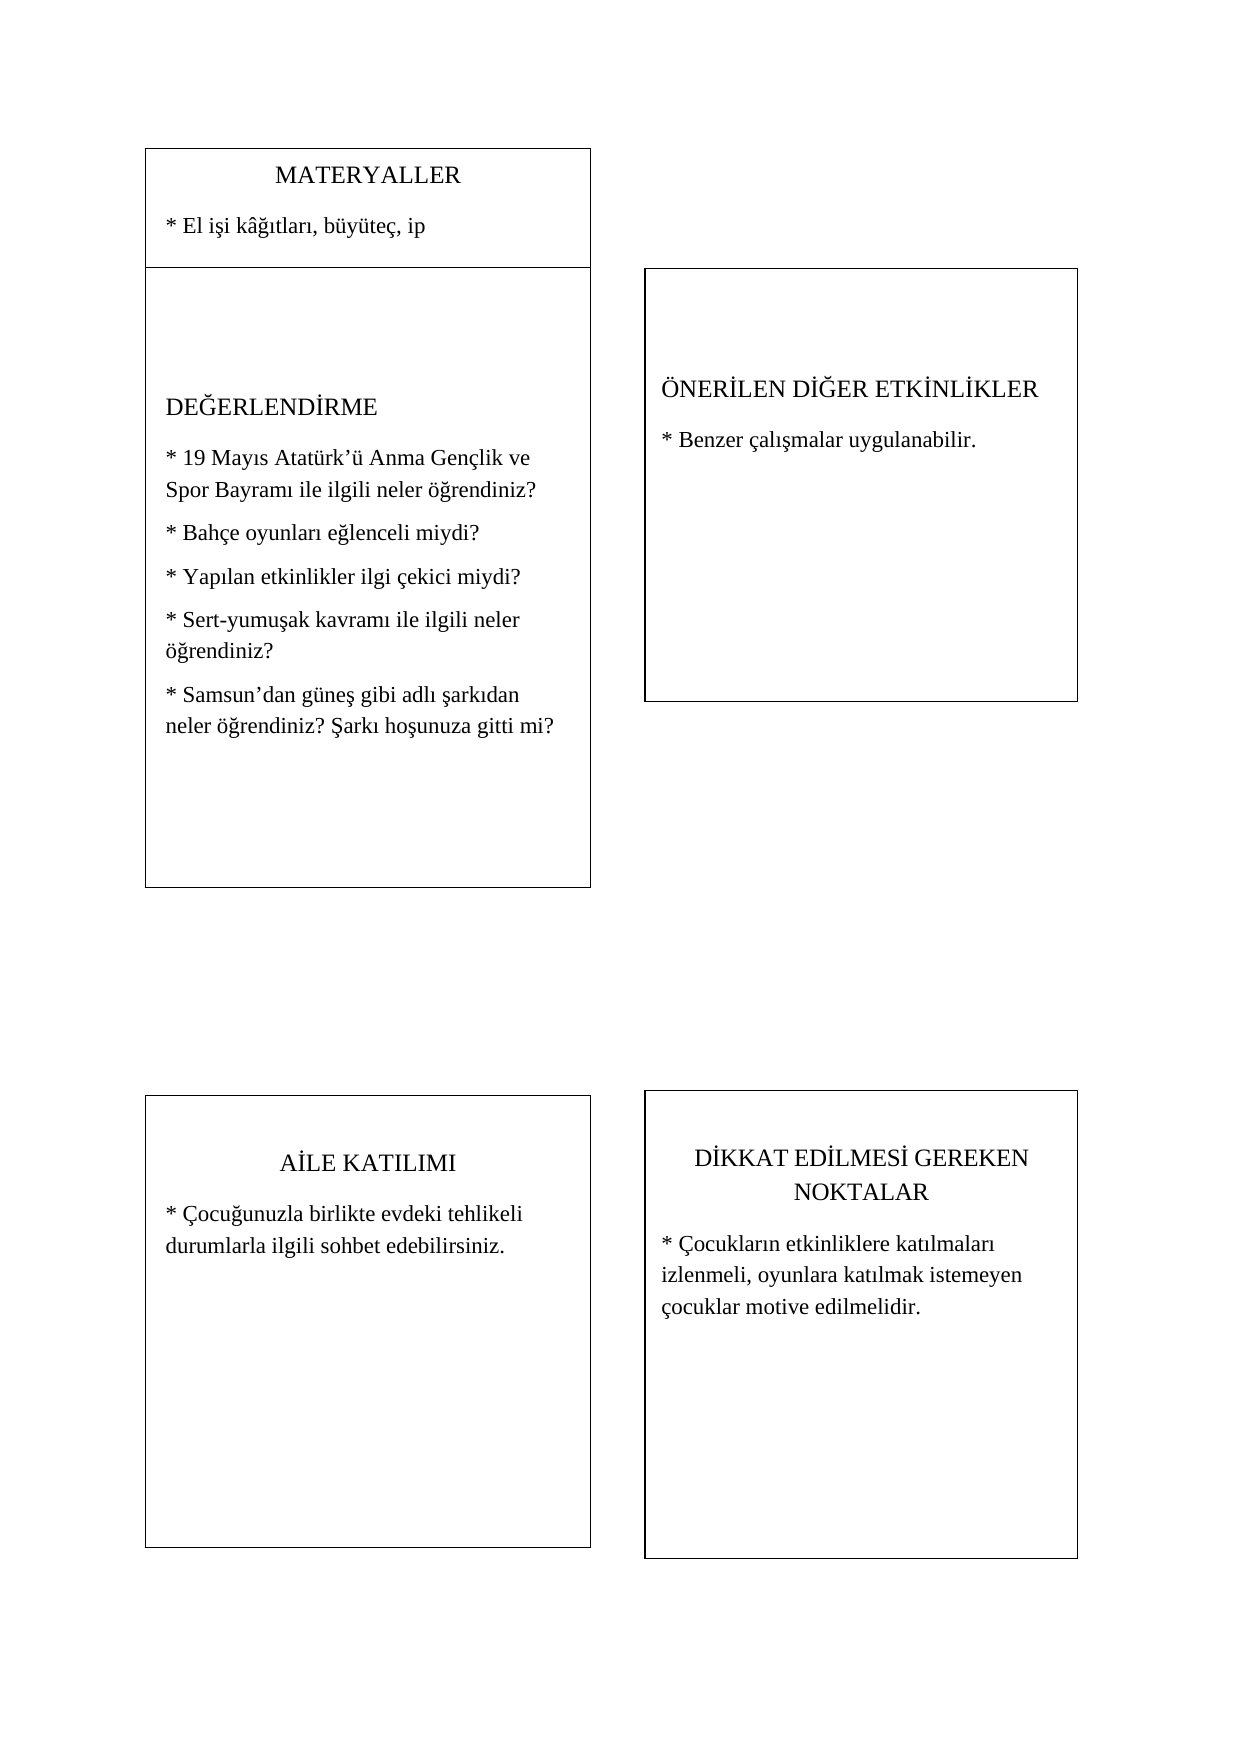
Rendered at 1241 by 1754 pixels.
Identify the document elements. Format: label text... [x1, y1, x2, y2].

table_header AİLE KATILIMI * Çocuğunuzla birlikte evdeki tehlikeli durumlarla ilgili sohbet edebilirsiniz. [146, 1096, 590, 1547]
table_header MATERYALLER * El işi kâğıtları, büyüteç, ip [146, 149, 590, 267]
table_header DİKKAT EDİLMESİ GEREKEN NOKTALAR * Çocukların etkinliklere katılmaları izlenmeli, oyunlara katılmak istemeyen çocuklar motive edilmelidir. [646, 1091, 1077, 1557]
table_header ÖNERİLEN DİĞER ETKİNLİKLER * Benzer çalışmalar uygulanabilir. [646, 269, 1077, 701]
table_cell DEĞERLENDİRME * 19 Mayıs Atatürk’ü Anma Gençlik ve Spor Bayramı ile ilgili neler öğrendiniz? * Bahçe oyunları eğlenceli miydi? * Yapılan etkinlikler ilgi çekici miydi? * Sert-yumuşak kavramı ile ilgili neler öğrendiniz? * Samsun’dan güneş gibi adlı şarkıdan neler öğrendiniz? Şarkı hoşunuza gitti mi? [146, 268, 590, 887]
